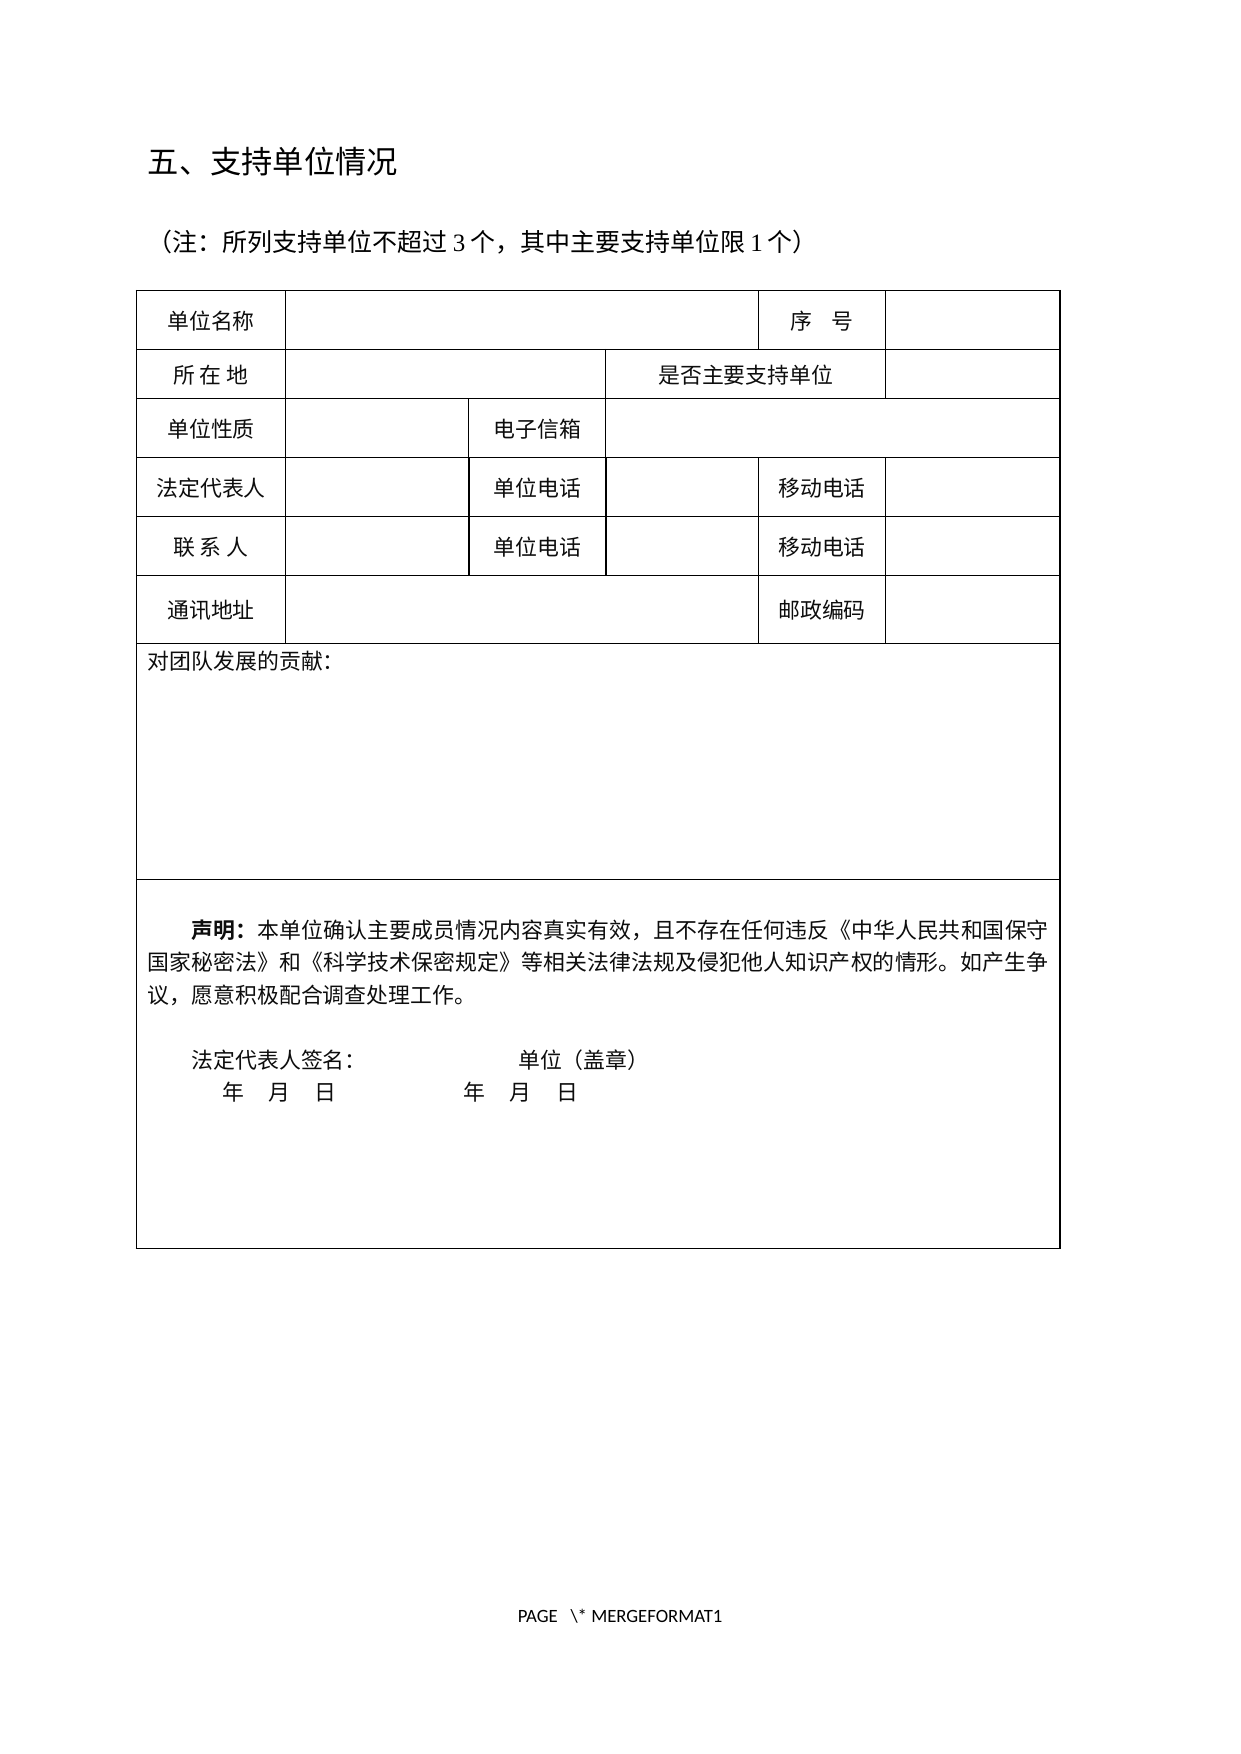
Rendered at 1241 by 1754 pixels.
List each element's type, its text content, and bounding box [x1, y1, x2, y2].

table_cell [286, 576, 758, 642]
table_cell 通讯地址 [137, 576, 285, 642]
table_cell 联 系 人 [137, 517, 285, 575]
table_cell 移动电话 [759, 458, 885, 516]
table_header [286, 291, 758, 349]
table_cell [607, 458, 758, 516]
table_cell 对团队发展的贡献： [137, 644, 1059, 879]
table_cell 邮政编码 [759, 576, 885, 642]
table_cell [886, 576, 1059, 642]
table_cell 法定代表人 [137, 458, 285, 516]
table_cell [286, 399, 468, 457]
table_header 序 号 [759, 291, 885, 349]
table_cell [886, 517, 1059, 575]
text （注：所列支持单位不超过3个，其中主要支持单位限1个） [148, 208, 1092, 273]
table_header [886, 291, 1059, 349]
table_cell 所 在 地 [137, 350, 285, 398]
table_cell [607, 517, 758, 575]
table_cell 电子信箱 [469, 399, 605, 457]
table_cell [886, 350, 1059, 398]
table_cell [286, 517, 468, 575]
table_cell 声明：本单位确认主要成员情况内容真实有效，且不存在任何违反《中华人民共和国保守国家秘密法》和《科学技术保密规定》等相关法律法规及侵犯他人知识产权的情形。如产生争议，愿意积极配合调查处理工作。 法定代表人签名： 单位（盖章） 年 月 日 年 月 日 [137, 880, 1059, 1247]
table_cell [606, 399, 1059, 457]
table_cell 单位电话 [470, 517, 605, 575]
table_cell [286, 350, 605, 398]
table_cell 单位电话 [470, 458, 605, 516]
table_cell 是否主要支持单位 [606, 350, 885, 398]
table_cell 移动电话 [759, 517, 885, 575]
table_cell [886, 458, 1059, 516]
text 五、支持单位情况 [148, 127, 1092, 192]
table_cell 单位性质 [137, 399, 285, 457]
table_cell [286, 458, 468, 516]
table_header 单位名称 [137, 291, 285, 349]
